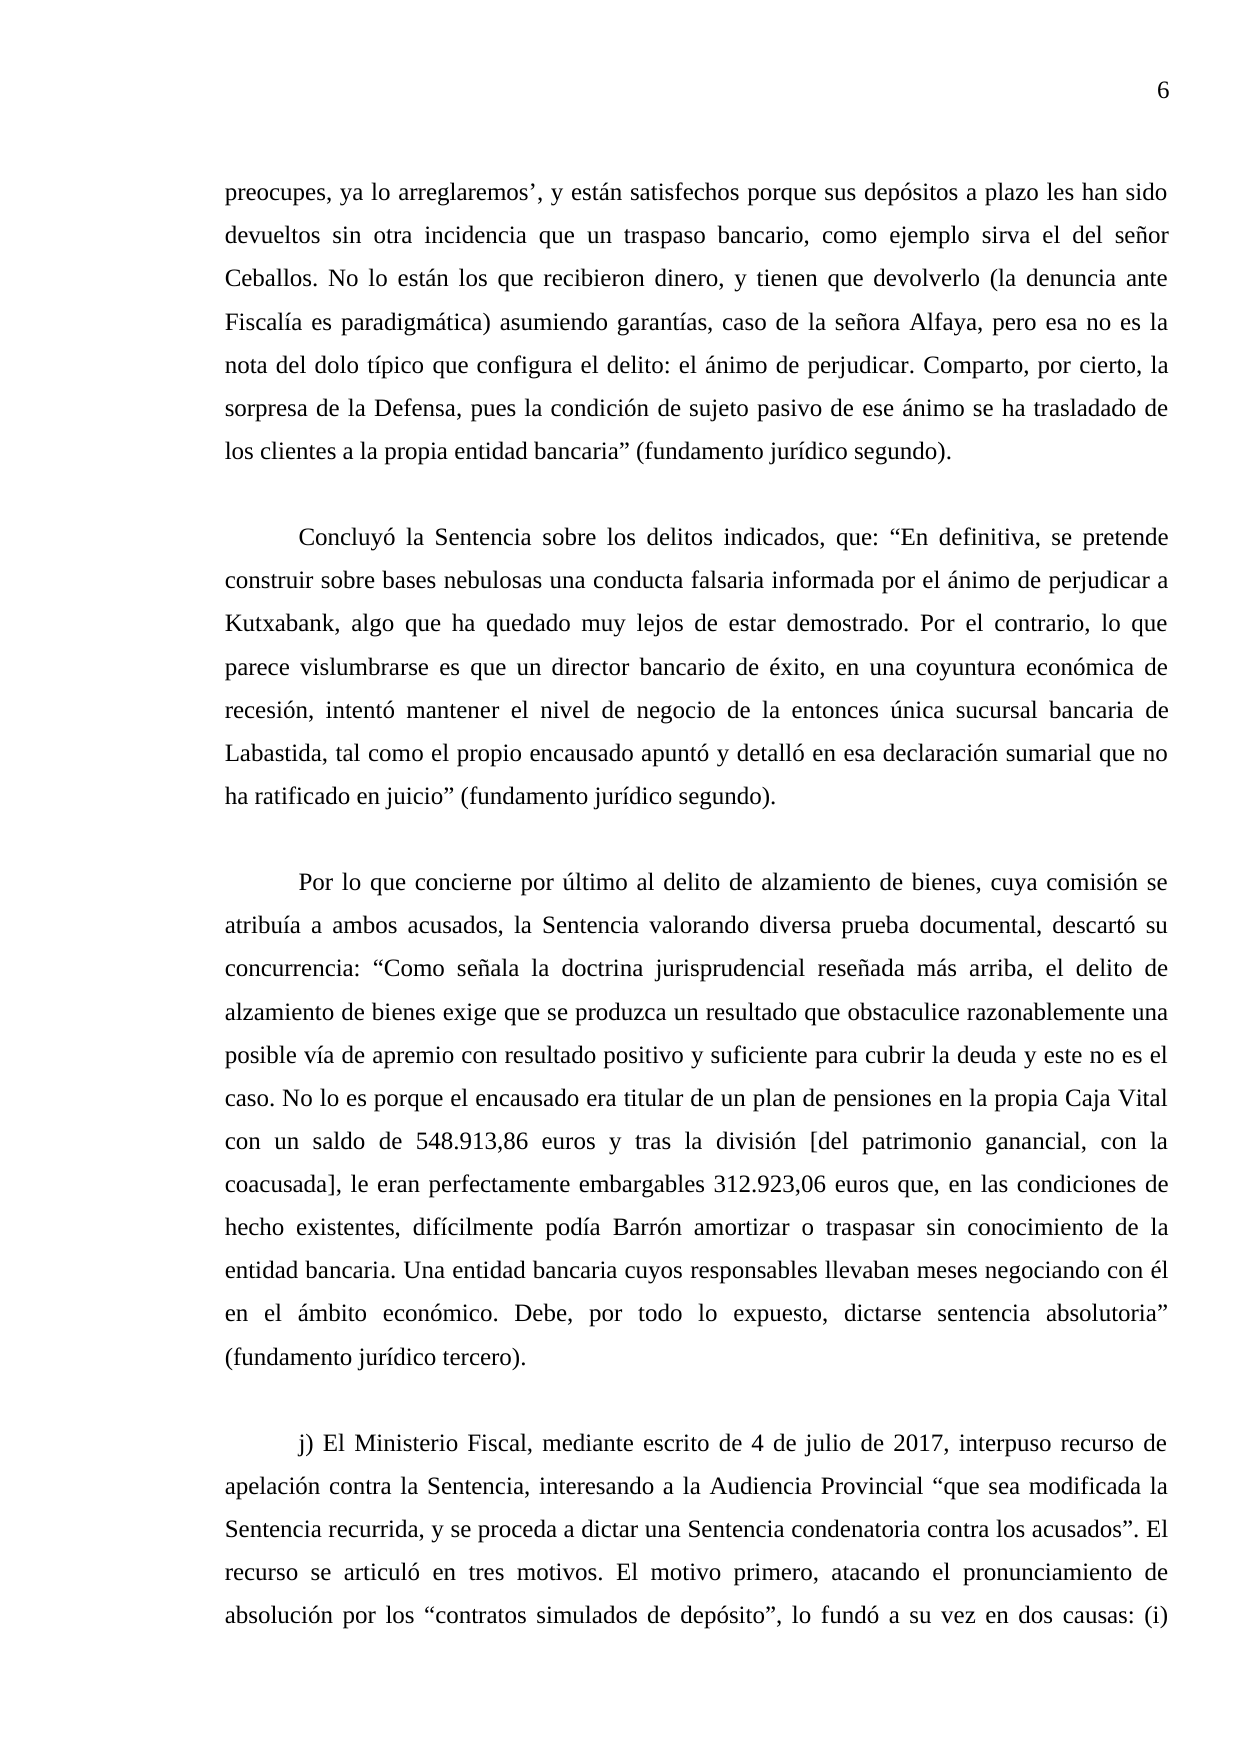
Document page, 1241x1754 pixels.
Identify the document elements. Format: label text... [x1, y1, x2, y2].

text Concluyó la Sentencia sobre los delitos indicados, que: “En definitiva, se pretende construir sobre bases nebulosas una conducta falsaria informada por el ánimo de perjudicar a Kutxabank, algo que ha quedado muy lejos de estar demostrado. Por el contrario, lo que parece vislumbrarse es que un director bancario de éxito, en una coyuntura económica de recesión, intentó mantener el nivel de negocio de la entonces única sucursal bancaria de Labastida, tal como el propio encausado apuntó y detalló en esa declaración sumarial que no ha ratificado en juicio” (fundamento jurídico segundo). [224, 522, 1169, 810]
text Por lo que concierne por último al delito de alzamiento de bienes, cuya comisión se atribuía a ambos acusados, la Sentencia valorando diversa prueba documental, descartó su concurrencia: “Como señala la doctrina jurisprudencial reseñada más arriba, el delito de alzamiento de bienes exige que se produzca un resultado que obstaculice razonablemente una posible vía de apremio con resultado positivo y suficiente para cubrir la deuda y este no es el caso. No lo es porque el encausado era titular de un plan de pensiones en la propia Caja Vital con un saldo de 548.913,86 euros y tras la división [del patrimonio ganancial, con la coacusada], le eran perfectamente embargables 312.923,06 euros que, en las condiciones de hecho existentes, difícilmente podía Barrón amortizar o traspasar sin conocimiento de la entidad bancaria. Una entidad bancaria cuyos responsables llevaban meses negociando con él en el ámbito económico. Debe, por todo lo expuesto, dictarse sentencia absolutoria” (fundamento jurídico tercero). [224, 867, 1169, 1370]
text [224, 177, 1169, 465]
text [224, 1428, 1169, 1629]
